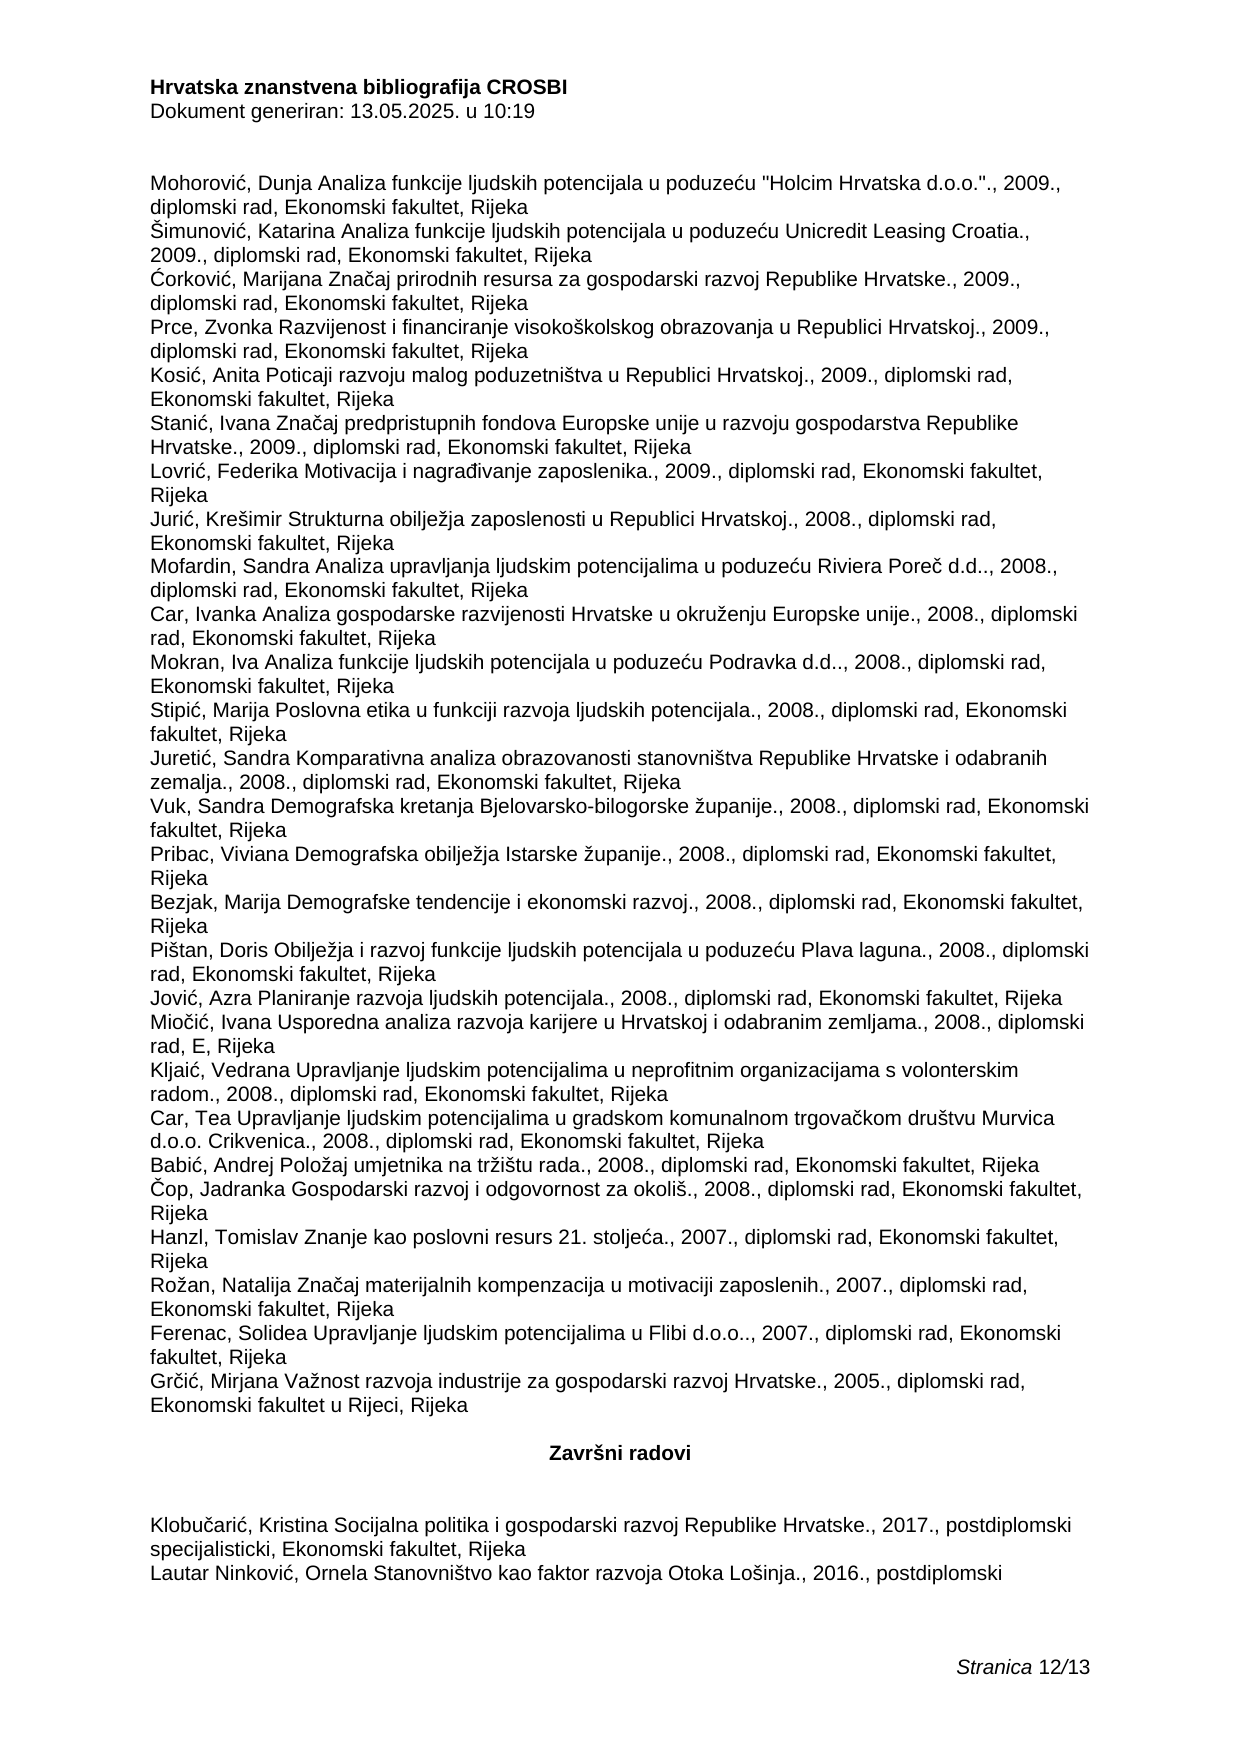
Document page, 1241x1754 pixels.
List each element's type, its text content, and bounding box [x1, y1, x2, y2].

text Grčić, Mirjana [150, 1369, 1090, 1417]
text Lovrić, Federika [150, 458, 1090, 506]
text Mohorović, Dunja [150, 171, 1090, 219]
text Klobučarić, Kristina [150, 1513, 1090, 1561]
text Stanić, Ivana [150, 411, 1090, 458]
text Prce, Zvonka [150, 315, 1090, 363]
text Vuk, Sandra [150, 794, 1090, 842]
text Car, Tea [150, 1105, 1090, 1153]
text Bezjak, Marija [150, 890, 1090, 938]
text Jurić, Krešimir [150, 506, 1090, 554]
text Čop, Jadranka [150, 1177, 1090, 1225]
text Miočić, Ivana [150, 1009, 1090, 1057]
text Kosić, Anita [150, 363, 1090, 411]
text Mofardin, Sandra [150, 554, 1090, 602]
subtitle Završni radovi [150, 1441, 1090, 1465]
text Ferenac, Solidea [150, 1321, 1090, 1369]
text Stipić, Marija [150, 698, 1090, 746]
text Kljaić, Vedrana [150, 1057, 1090, 1105]
text Hanzl, Tomislav [150, 1225, 1090, 1273]
text Mokran, Iva [150, 650, 1090, 698]
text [150, 1561, 1090, 1584]
text Babić, Andrej [150, 1153, 1090, 1177]
text Rožan, Natalija [150, 1273, 1090, 1321]
text Šimunović, Katarina [150, 219, 1090, 267]
text Ćorković, Marijana [150, 267, 1090, 315]
text Jović, Azra [150, 986, 1090, 1009]
text Car, Ivanka [150, 602, 1090, 650]
text Pribac, Viviana [150, 842, 1090, 890]
text Juretić, Sandra [150, 746, 1090, 794]
text Pištan, Doris [150, 938, 1090, 986]
